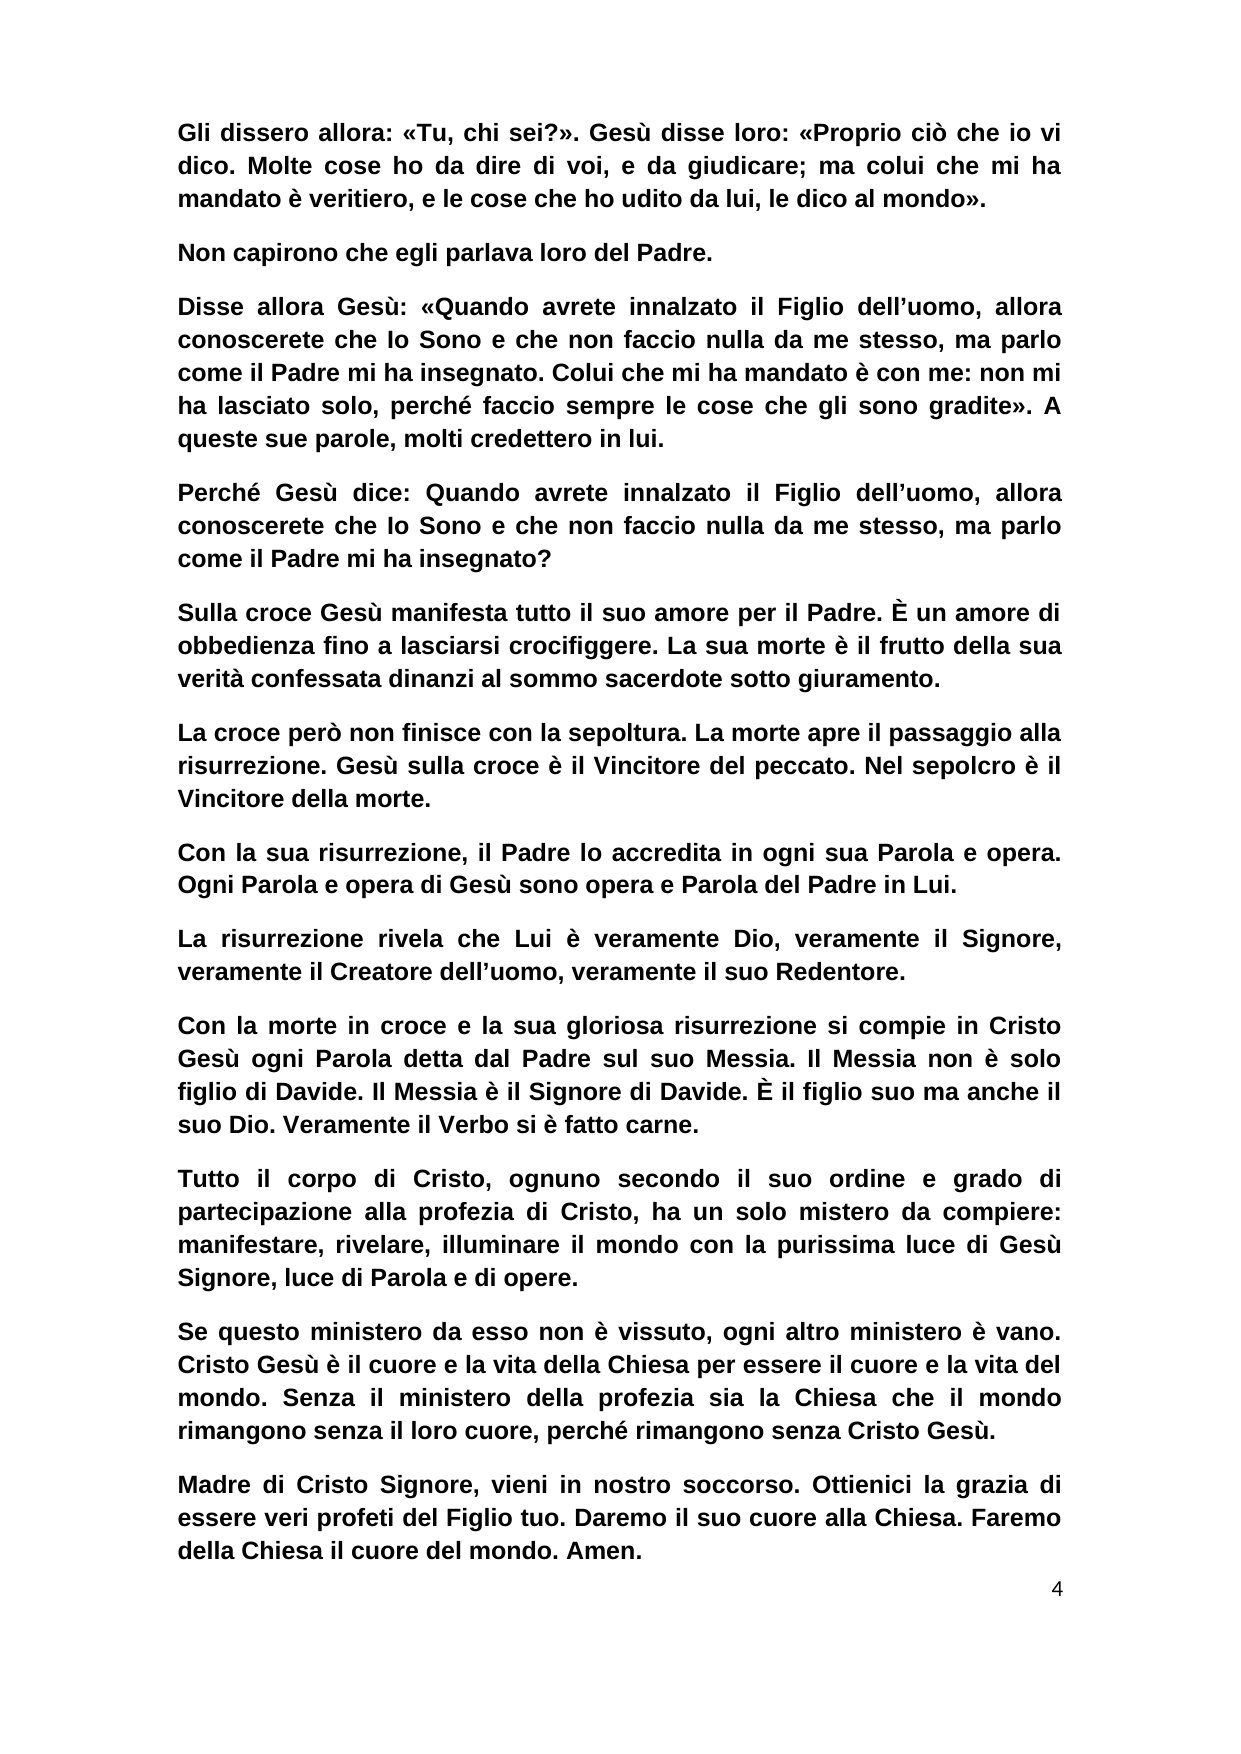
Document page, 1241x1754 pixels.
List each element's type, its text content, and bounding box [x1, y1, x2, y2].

text La croce però non finisce con la sepoltura. La morte apre il passaggio alla risurrezione. Gesù sulla croce è il Vincitore del peccato. Nel sepolcro è il Vincitore della morte. [177, 718, 1063, 812]
text La risurrezione rivela che Lui è veramente Dio, veramente il Signore, veramente il Creatore dell’uomo, veramente il suo Redentore. [177, 924, 1063, 986]
text Con la morte in croce e la sua gloriosa risurrezione si compie in Cristo Gesù ogni Parola detta dal Padre sul suo Messia. Il Messia non è solo figlio di Davide. Il Messia è il Signore di Davide. È il figlio suo ma anche il suo Dio. Veramente il Verbo si è fatto carne. [177, 1011, 1063, 1139]
text Se questo ministero da esso non è vissuto, ogni altro ministero è vano. Cristo Gesù è il cuore e la vita della Chiesa per essere il cuore e la vita del mondo. Senza il ministero della profezia sia la Chiesa che il mondo rimangono senza il loro cuore, perché rimangono senza Cristo Gesù. [177, 1317, 1063, 1445]
text Tutto il corpo di Cristo, ognuno secondo il suo ordine e grado di partecipazione alla profezia di Cristo, ha un solo mistero da compiere: manifestare, rivelare, illuminare il mondo con la purissima luce di Gesù Signore, luce di Parola e di opere. [177, 1164, 1063, 1292]
text Gli dissero allora: «Tu, chi sei?». Gesù disse loro: «Proprio ciò che io vi dico. Molte cose ho da dire di voi, e da giudicare; ma colui che mi ha mandato è veritiero, e le cose che ho udito da lui, le dico al mondo». [177, 118, 1063, 213]
text Perché Gesù dice: Quando avrete innalzato il Figlio dell’uomo, allora conoscerete che Io Sono e che non faccio nulla da me stesso, ma parlo come il Padre mi ha insegnato? [177, 478, 1063, 573]
text Con la sua risurrezione, il Padre lo accredita in ogni sua Parola e opera. Ogni Parola e opera di Gesù sono opera e Parola del Padre in Lui. [177, 837, 1063, 899]
text Disse allora Gesù: «Quando avrete innalzato il Figlio dell’uomo, allora conoscerete che Io Sono e che non faccio nulla da me stesso, ma parlo come il Padre mi ha insegnato. Colui che mi ha mandato è con me: non mi ha lasciato solo, perché faccio sempre le cose che gli sono gradite». A queste sue parole, molti credettero in lui. [177, 292, 1063, 453]
text Madre di Cristo Signore, vieni in nostro soccorso. Ottienici la grazia di essere veri profeti del Figlio tuo. Daremo il suo cuore alla Chiesa. Faremo della Chiesa il cuore del mondo. Amen. [177, 1470, 1063, 1565]
text Non capirono che egli parlava loro del Padre. [177, 238, 1063, 267]
text Sulla croce Gesù manifesta tutto il suo amore per il Padre. È un amore di obbedienza fino a lasciarsi crocifiggere. La sua morte è il frutto della sua verità confessata dinanzi al sommo sacerdote sotto giuramento. [177, 598, 1063, 692]
